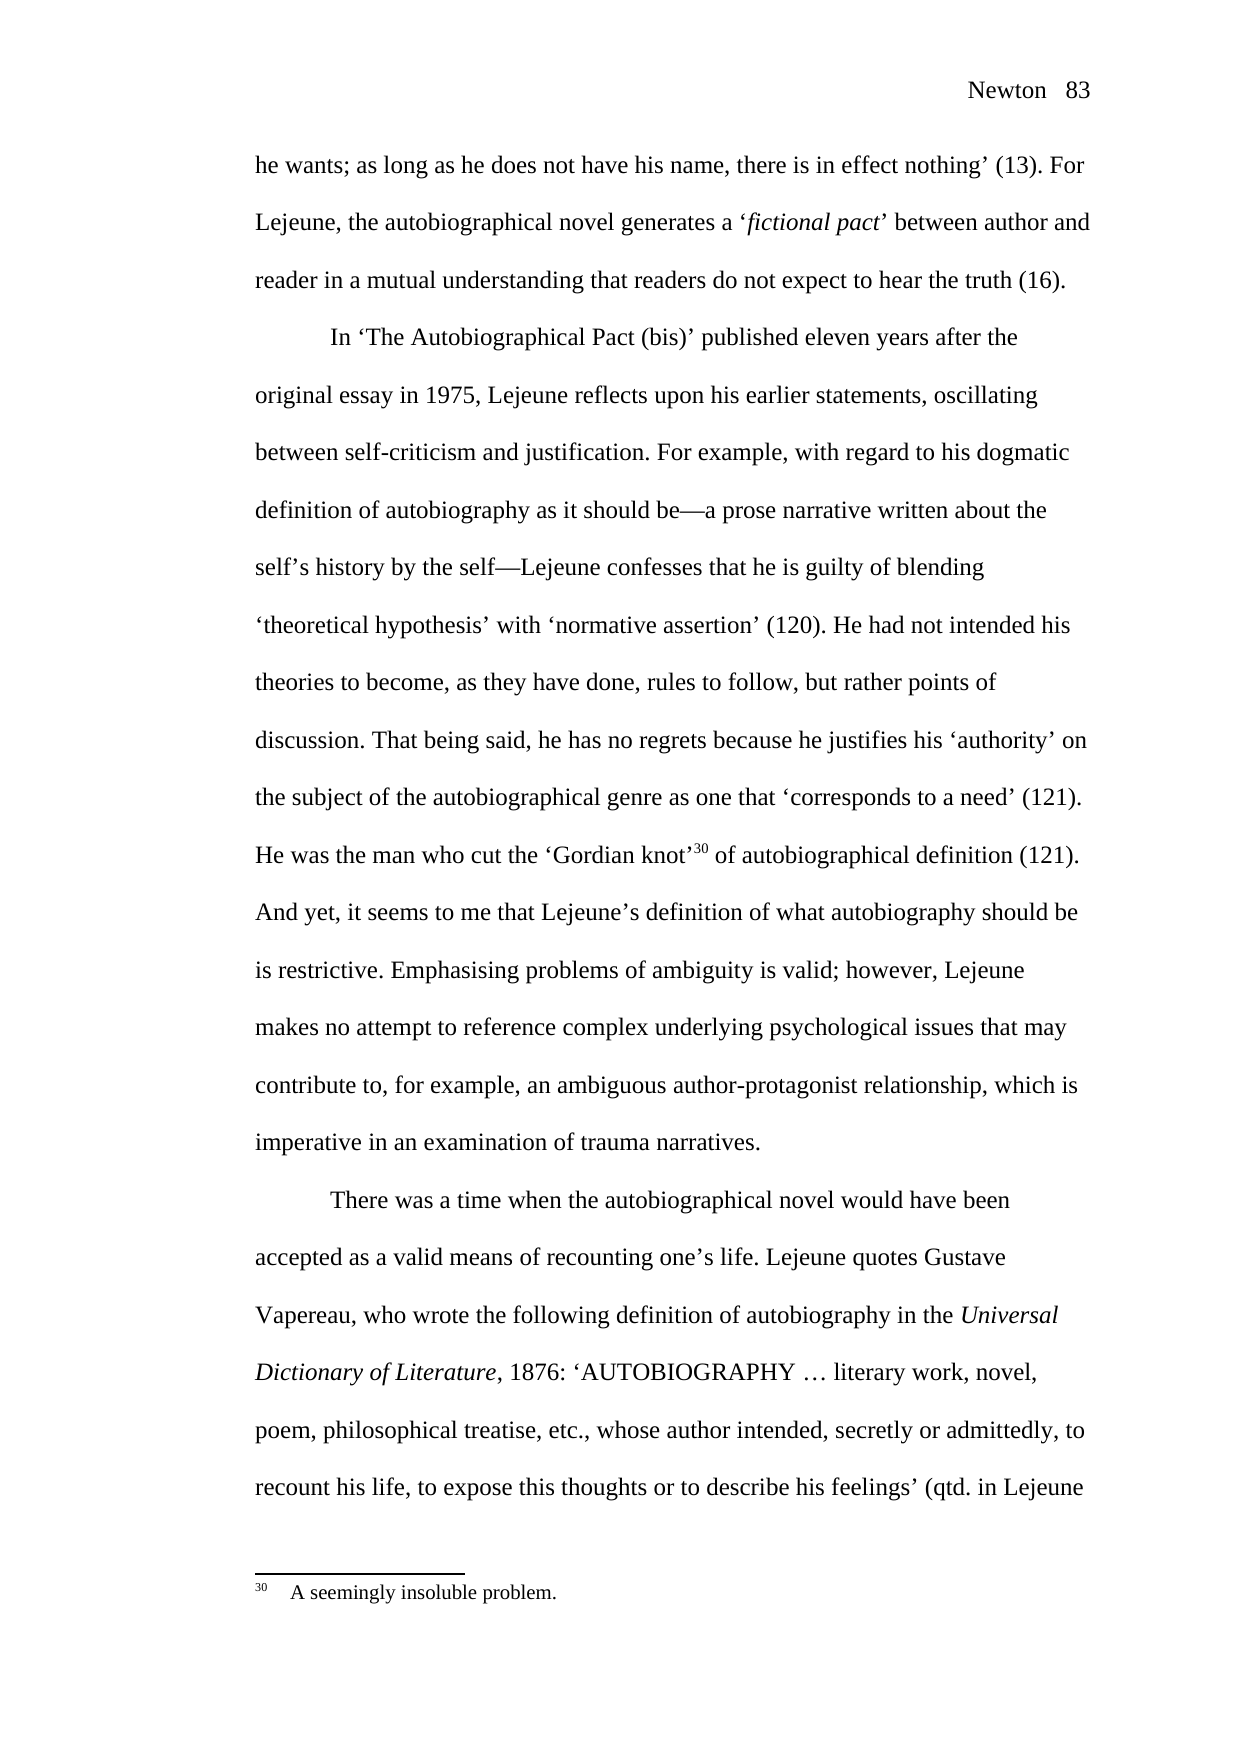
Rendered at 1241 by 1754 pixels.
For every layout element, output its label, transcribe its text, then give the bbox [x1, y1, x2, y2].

text In ‘The Autobiographical Pact (bis)’ published eleven years after the original essay in 1975, Lejeune reflects upon his earlier statements, oscillating between self-criticism and justification. For example, with regard to his dogmatic definition of autobiography as it should be—a prose narrative written about the self’s history by the self—Lejeune confesses that he is guilty of blending ‘theoretical hypothesis’ with ‘normative assertion’ (120). He had not intended his theories to become, as they have done, rules to follow, but rather points of discussion. That being said, he has no regrets because he justifies his ‘authority’ on the subject of the autobiographical genre as one that ‘corresponds to a need’ (121). He was the man who cut the ‘Gordian knot’ of autobiographical definition (121). And yet, it seems to me that Lejeune’s definition of what autobiography should be is restrictive. Emphasising problems of ambiguity is valid; however, Lejeune makes no attempt to reference complex underlying psychological issues that may contribute to, for example, an ambiguous author-protagonist relationship, which is imperative in an examination of trauma narratives. [255, 322, 1090, 1156]
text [255, 150, 1090, 294]
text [255, 1185, 1090, 1501]
